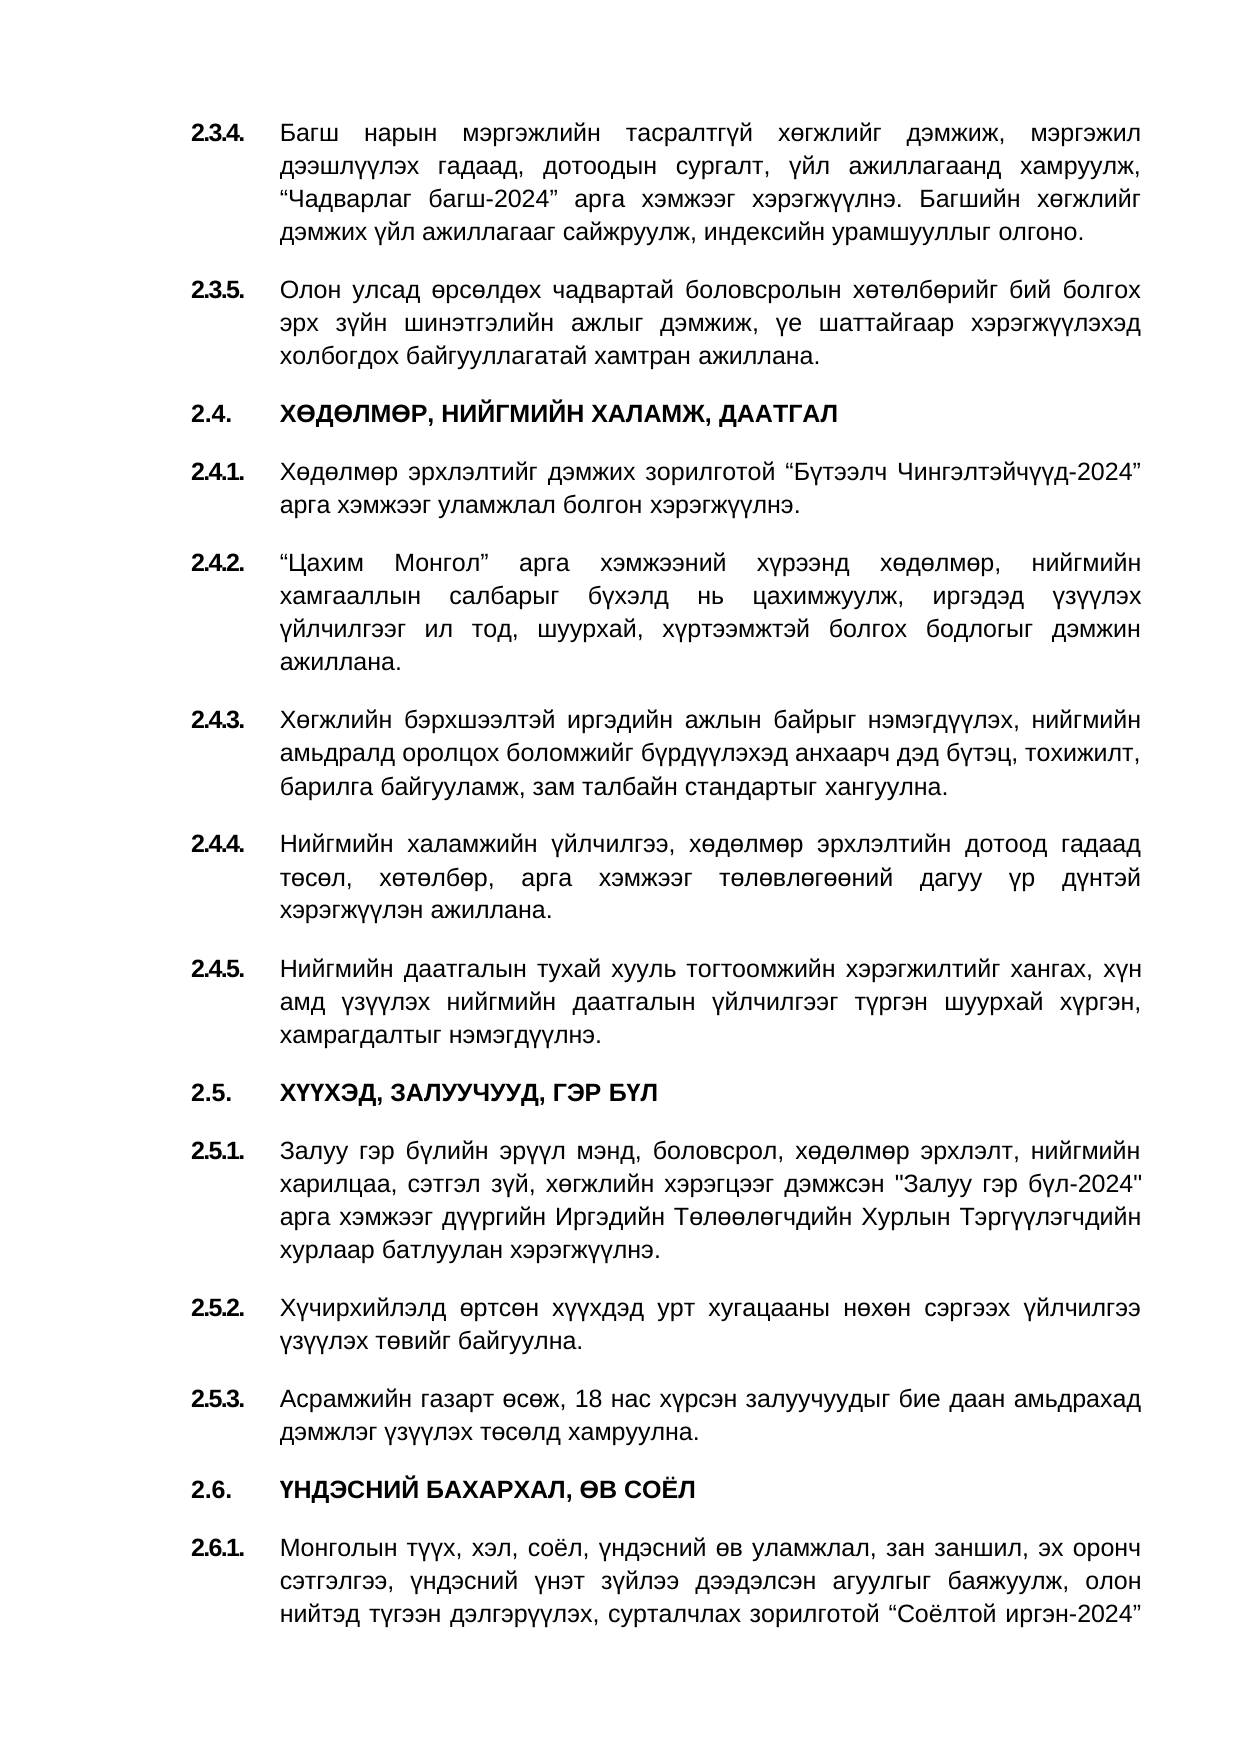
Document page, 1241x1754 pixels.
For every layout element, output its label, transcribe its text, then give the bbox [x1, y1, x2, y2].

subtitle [191, 1533, 1142, 1628]
subtitle ХӨДӨЛМӨР, НИЙГМИЙН ХАЛАМЖ, ДААТГАЛ [191, 399, 1142, 428]
subtitle Хөгжлийн бэрхшээлтэй иргэдийн ажлын байрыг нэмэгдүүлэх, нийгмийн амьдралд оролцох боломжийг бүрдүүлэхэд анхаарч дэд бүтэц, тохижилт, барилга байгууламж, зам талбайн стандартыг хангуулна. [191, 705, 1142, 800]
subtitle Нийгмийн даатгалын тухай хууль тогтоомжийн хэрэгжилтийг хангах, хүн амд үзүүлэх нийгмийн даатгалын үйлчилгээг түргэн шуурхай хүргэн, хамрагдалтыг нэмэгдүүлнэ. [191, 953, 1142, 1048]
subtitle Багш нарын мэргэжлийн тасралтгүй хөгжлийг дэмжиж, мэргэжил дээшлүүлэх гадаад, дотоодын сургалт, үйл ажиллагаанд хамруулж, “Чадварлаг багш-2024” арга хэмжээг хэрэгжүүлнэ. Багшийн хөгжлийг дэмжих үйл ажиллагааг сайжруулж, индексийн урамшууллыг олгоно. [191, 118, 1142, 246]
subtitle ХҮҮХЭД, ЗАЛУУЧУУД, ГЭР БҮЛ [191, 1078, 1142, 1106]
subtitle Олон улсад өрсөлдөх чадвартай боловсролын хөтөлбөрийг бий болгох эрх зүйн шинэтгэлийн ажлыг дэмжиж, үе шаттайгаар хэрэгжүүлэхэд холбогдох байгууллагатай хамтран ажиллана. [191, 275, 1142, 370]
subtitle Нийгмийн халамжийн үйлчилгээ, хөдөлмөр эрхлэлтийн дотоод гадаад төсөл, хөтөлбөр, арга хэмжээг төлөвлөгөөний дагуу үр дүнтэй хэрэгжүүлэн ажиллана. [191, 829, 1142, 924]
subtitle Хүчирхийлэлд өртсөн хүүхдэд урт хугацааны нөхөн сэргээх үйлчилгээ үзүүлэх төвийг байгуулна. [191, 1293, 1142, 1354]
subtitle Асрамжийн газарт өсөж, 18 нас хүрсэн залуучуудыг бие даан амьдрахад дэмжлэг үзүүлэх төсөлд хамруулна. [191, 1384, 1142, 1446]
subtitle ҮНДЭСНИЙ БАХАРХАЛ, ӨВ СОЁЛ [191, 1475, 1142, 1503]
subtitle Хөдөлмөр эрхлэлтийг дэмжих зорилготой “Бүтээлч Чингэлтэйчүүд-2024” арга хэмжээг уламжлал болгон хэрэгжүүлнэ. [191, 457, 1142, 519]
subtitle “Цахим Монгол” арга хэмжээний хүрээнд хөдөлмөр, нийгмийн хамгааллын салбарыг бүхэлд нь цахимжуулж, иргэдэд үзүүлэх үйлчилгээг ил тод, шуурхай, хүртээмжтэй болгох бодлогыг дэмжин ажиллана. [191, 548, 1142, 676]
subtitle Залуу гэр бүлийн эрүүл мэнд, боловсрол, хөдөлмөр эрхлэлт, нийгмийн харилцаа, сэтгэл зүй, хөгжлийн хэрэгцээг дэмжсэн "Залуу гэр бүл-2024" арга хэмжээг дүүргийн Иргэдийн Төлөөлөгчдийн Хурлын Тэргүүлэгчдийн хурлаар батлуулан хэрэгжүүлнэ. [191, 1136, 1142, 1263]
